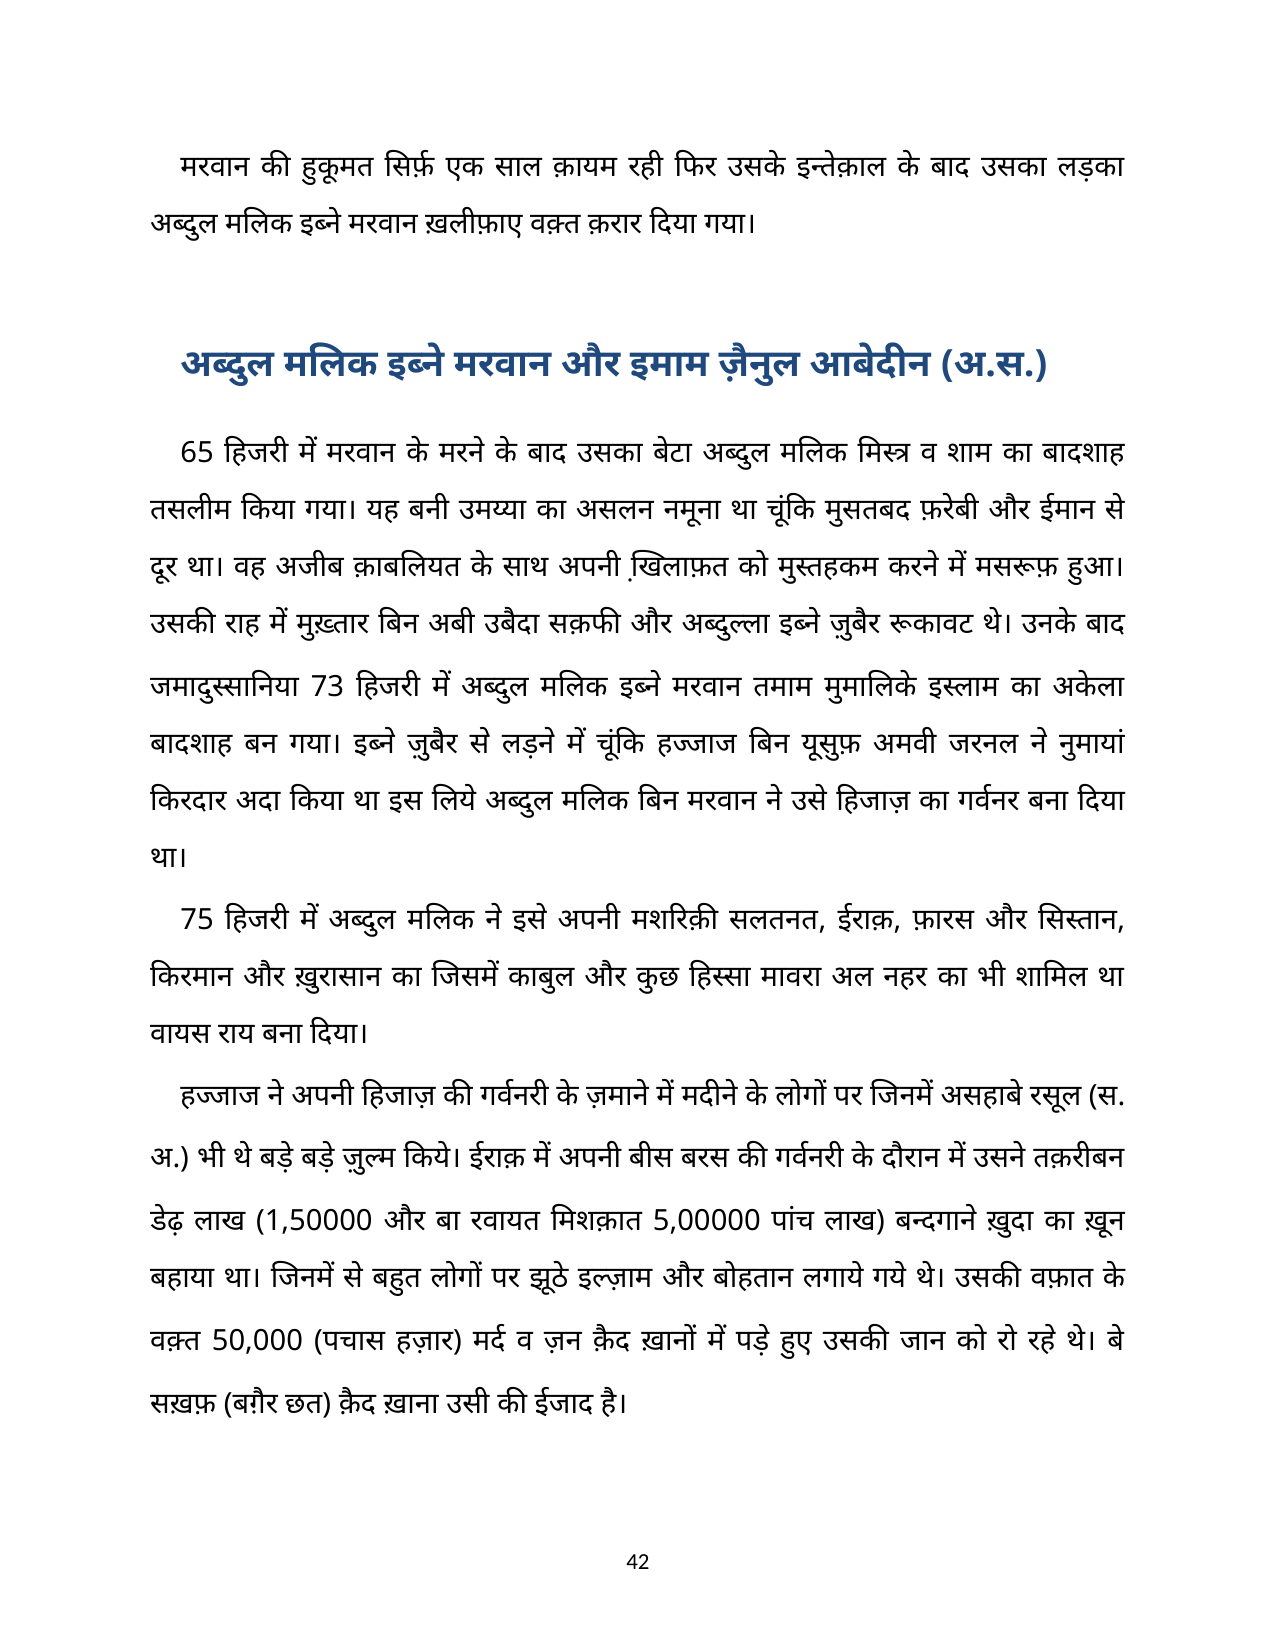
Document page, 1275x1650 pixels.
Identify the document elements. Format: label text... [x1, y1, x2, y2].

text 65 हिजरी में मरवान के मरने के बाद उसका बेटा अब्दुल मलिक मिस्त्र व शाम का बादशाह तसलीम किया गया। यह बनी उमय्या का असलन नमूना था चूंकि मुसतबद फ़रेबी और ईमान से दूर था। वह अजीब क़ाबलियत के साथ अपनी खि़लाफ़त को मुस्तहकम करने में मसरूफ़ हुआ। उसकी राह में मुख़्तार बिन अबी उबैदा सक़फी और अब्दुल्ला इब्ने ज़ुबैर रूकावट थे। उनके बाद जमादुस्सानिया 73 हिजरी में अब्दुल मलिक इब्ने मरवान तमाम मुमालिके इस्लाम का अकेला बादशाह बन गया। इब्ने ज़ुबैर से लड़ने में चूंकि हज्जाज बिन यूसुफ़ अमवी जरनल ने नुमायां किरदार अदा किया था इस लिये अब्दुल मलिक बिन मरवान ने उसे हिजाज़ का गर्वनर बना दिया था। [150, 431, 1125, 879]
text 75 हिजरी में अब्दुल मलिक ने इसे अपनी मशरिक़ी सलतनत, ईराक़, फ़ारस और सिस्तान, किरमान और ख़ुरासान का जिसमें काबुल और कुछ हिस्सा मावरा अल नहर का भी शामिल था वायस राय बना दिया। [150, 898, 1125, 1055]
text मरवान की हुकूमत सिर्फ़ एक साल क़ायम रही फिर उसके इन्तेक़ाल के बाद उसका लड़का अब्दुल मलिक इब्ने मरवान ख़लीफ़ाए वक़्त क़रार दिया गया। [150, 150, 1125, 245]
text हज्जाज ने अपनी हिजाज़ की गर्वनरी के ज़माने में मदीने के लोगों पर जिनमें असहाबे रसूल (स. अ.) भी थे बड़े बड़े ज़ुल्म किये। ईराक़ में अपनी बीस बरस की गर्वनरी के दौरान में उसने तक़रीबन डेढ़ लाख (1,50000 और बा रवायत मिशक़ात 5,00000 पांच लाख) बन्दगाने ख़ुदा का ख़ून बहाया था। जिनमें से बहुत लोगों पर झूठे इल्ज़ाम और बोहतान लगाये गये थे। उसकी वफ़ात के वक़्त 50,000 (पचास हज़ार) मर्द व ज़न क़ैद ख़ानों में पड़े हुए उसकी जान को रो रहे थे। बे सख़फ़ (बग़ैर छत) क़ैद ख़ाना उसी की ईजाद है। [150, 1074, 1125, 1425]
subtitle अब्दुल मलिक इब्ने मरवान और इमाम ज़ैनुल आबेदीन (अ.स.) [150, 336, 1125, 391]
